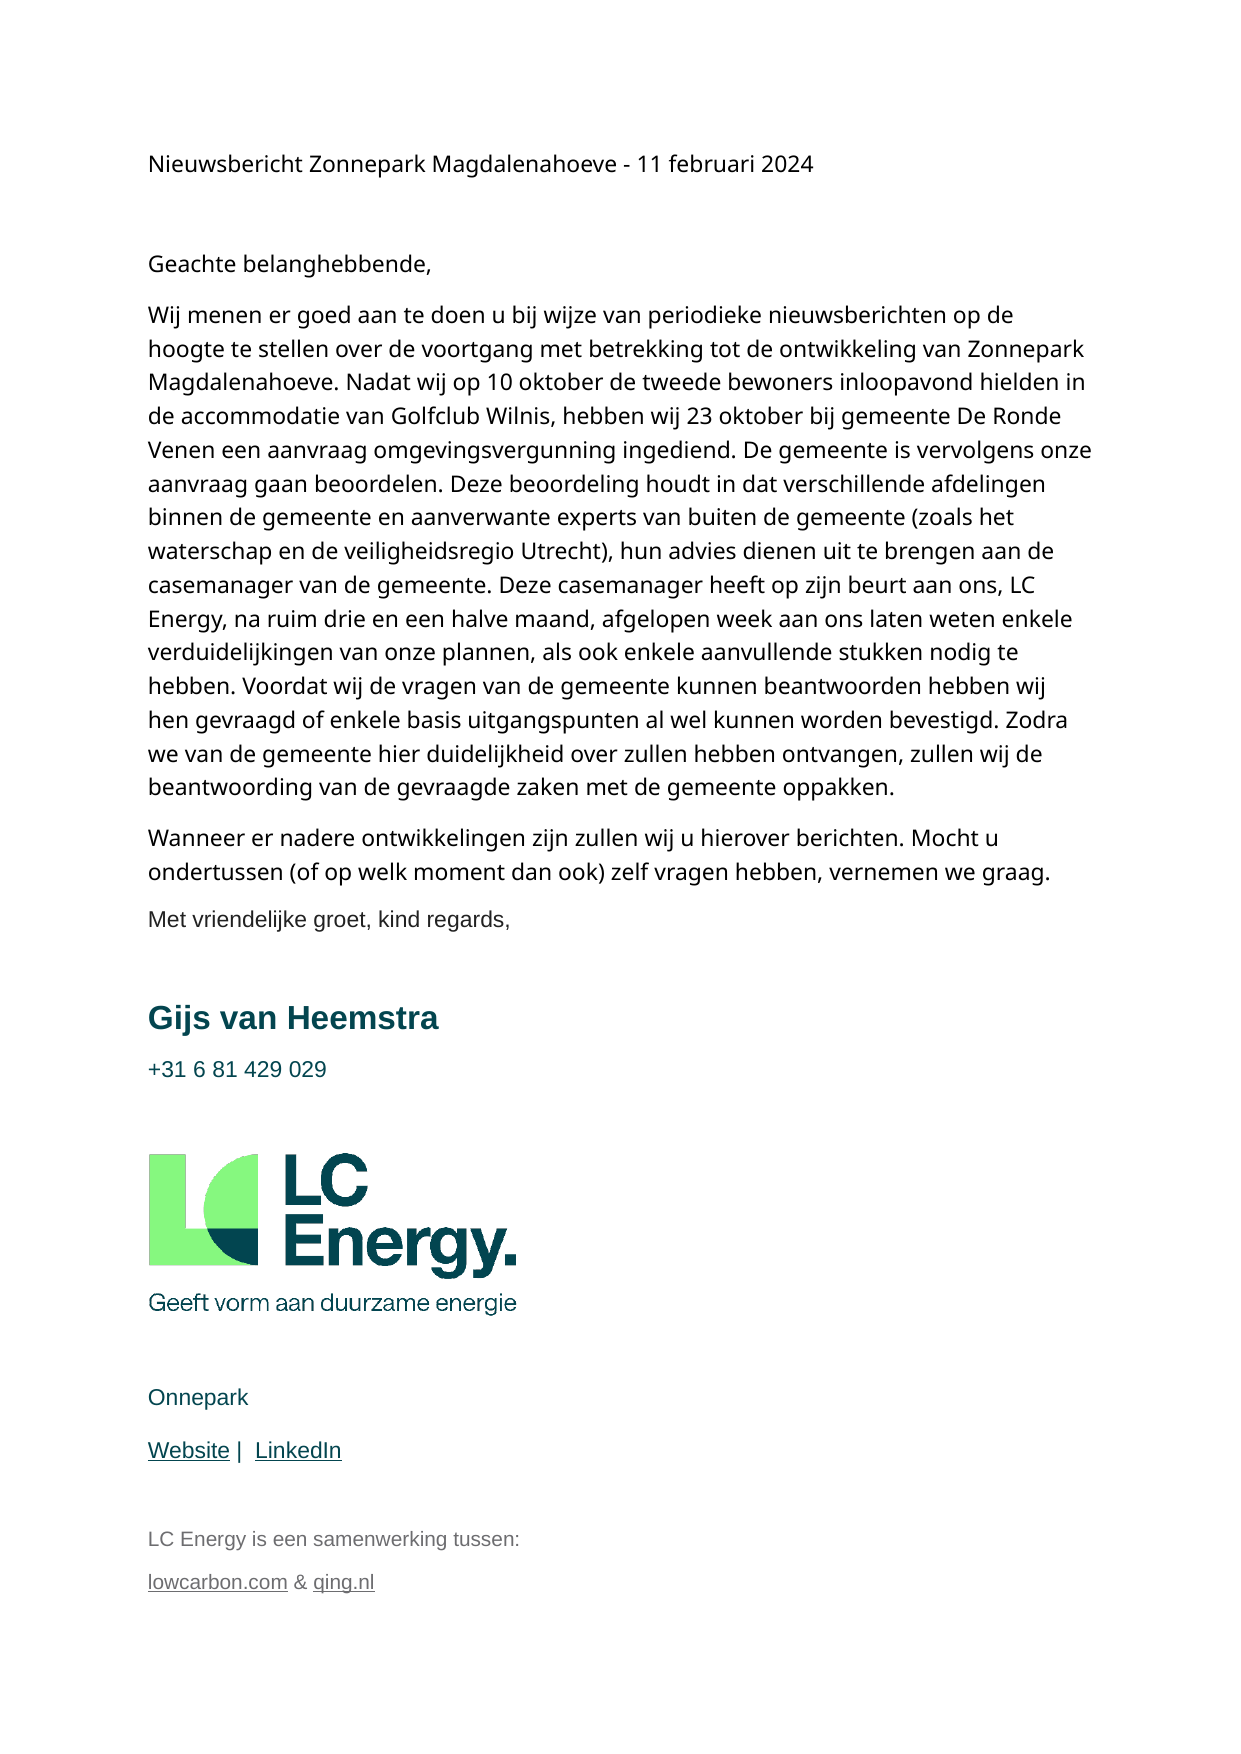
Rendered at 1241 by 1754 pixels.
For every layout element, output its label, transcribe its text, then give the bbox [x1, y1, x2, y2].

text lowcarbon.com & qing.nl [148, 1569, 1093, 1593]
text Onnepark [148, 1383, 1093, 1410]
text +31 6 81 429 029 [148, 1056, 1093, 1082]
text Gijs van Heemstra [148, 998, 1093, 1036]
text Wij menen er goed aan te doen u bij wijze van periodieke nieuwsberichten op de hoogte te stellen over de voortgang met betrekking tot de ontwikkeling van Zonnepark Magdalenahoeve. Nadat wij op 10 oktober de tweede bewoners inloopavond hielden in de accommodatie van Golfclub Wilnis, hebben wij 23 oktober bij gemeente De Ronde Venen een aanvraag omgevingsvergunning ingediend. De gemeente is vervolgens onze aanvraag gaan beoordelen. Deze beoordeling houdt in dat verschillende afdelingen binnen de gemeente en aanverwante experts van buiten de gemeente (zoals het waterschap en de veiligheidsregio Utrecht), hun advies dienen uit te brengen aan de casemanager van de gemeente. Deze casemanager heeft op zijn beurt aan ons, LC Energy, na ruim drie en een halve maand, afgelopen week aan ons laten weten enkele verduidelijkingen van onze plannen, als ook enkele aanvullende stukken nodig te hebben. Voordat wij de vragen van de gemeente kunnen beantwoorden hebben wij hen gevraagd of enkele basis uitgangspunten al wel kunnen worden bevestigd. Zodra we van de gemeente hier duidelijkheid over zullen hebben ontvangen, zullen wij de beantwoording van de gevraagde zaken met de gemeente oppakken. [148, 299, 1093, 803]
text Nieuwsbericht Zonnepark Magdalenahoeve - 11 februari 2024 [148, 148, 1093, 179]
text LC Energy is een samenwerking tussen: [148, 1527, 1093, 1551]
text Met vriendelijke groet, kind regards, [148, 906, 1093, 932]
text Wanneer er nadere ontwikkelingen zijn zullen wij u hierover berichten. Mocht u ondertussen (of op welk moment dan ook) zelf vragen hebben, vernemen we graag. [148, 822, 1093, 887]
text Website | LinkedIn [148, 1437, 1093, 1463]
picture [147, 1146, 542, 1317]
text Geachte belanghebbende, [148, 248, 1093, 280]
